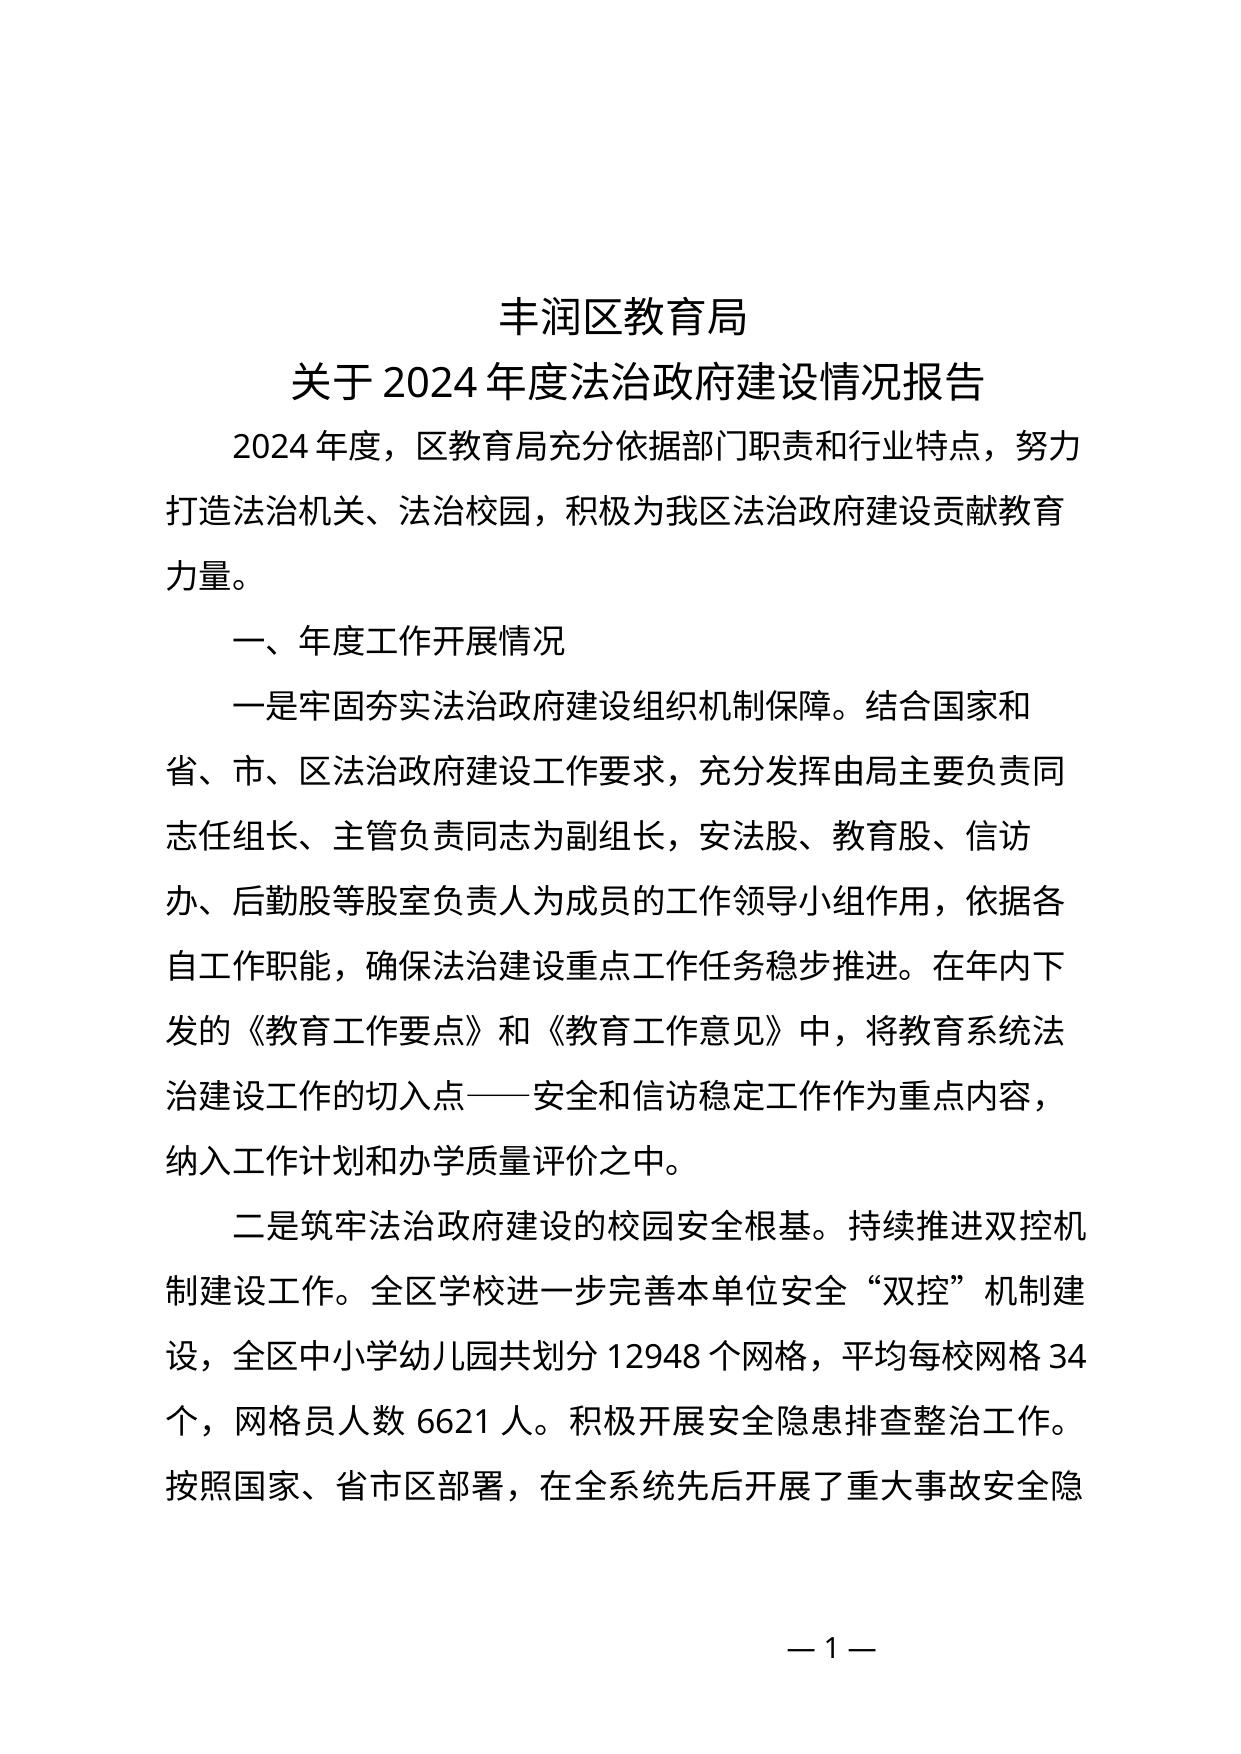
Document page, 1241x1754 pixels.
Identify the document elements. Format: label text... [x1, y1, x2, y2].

list 一、年度工作开展情况 [165, 607, 1087, 672]
list 一是牢固夯实法治政府建设组织机制保障。结合国家和省、市、区法治政府建设工作要求，充分发挥由局主要负责同志任组长、主管负责同志为副组长，安法股、教育股、信访办、后勤股等股室负责人为成员的工作领导小组作用，依据各自工作职能，确保法治建设重点工作任务稳步推进。在年内下发的《教育工作要点》和《教育工作意见》中，将教育系统法治建设工作的切入点——安全和信访稳定工作作为重点内容，纳入工作计划和办学质量评价之中。 [165, 672, 1087, 1192]
list 2024年度，区教育局充分依据部门职责和行业特点，努力打造法治机关、法治校园，积极为我区法治政府建设贡献教育力量。 [165, 412, 1087, 607]
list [165, 1192, 1087, 1517]
text 丰润区教育局 [165, 282, 1087, 347]
text 关于2024年度法治政府建设情况报告 [165, 347, 1087, 412]
